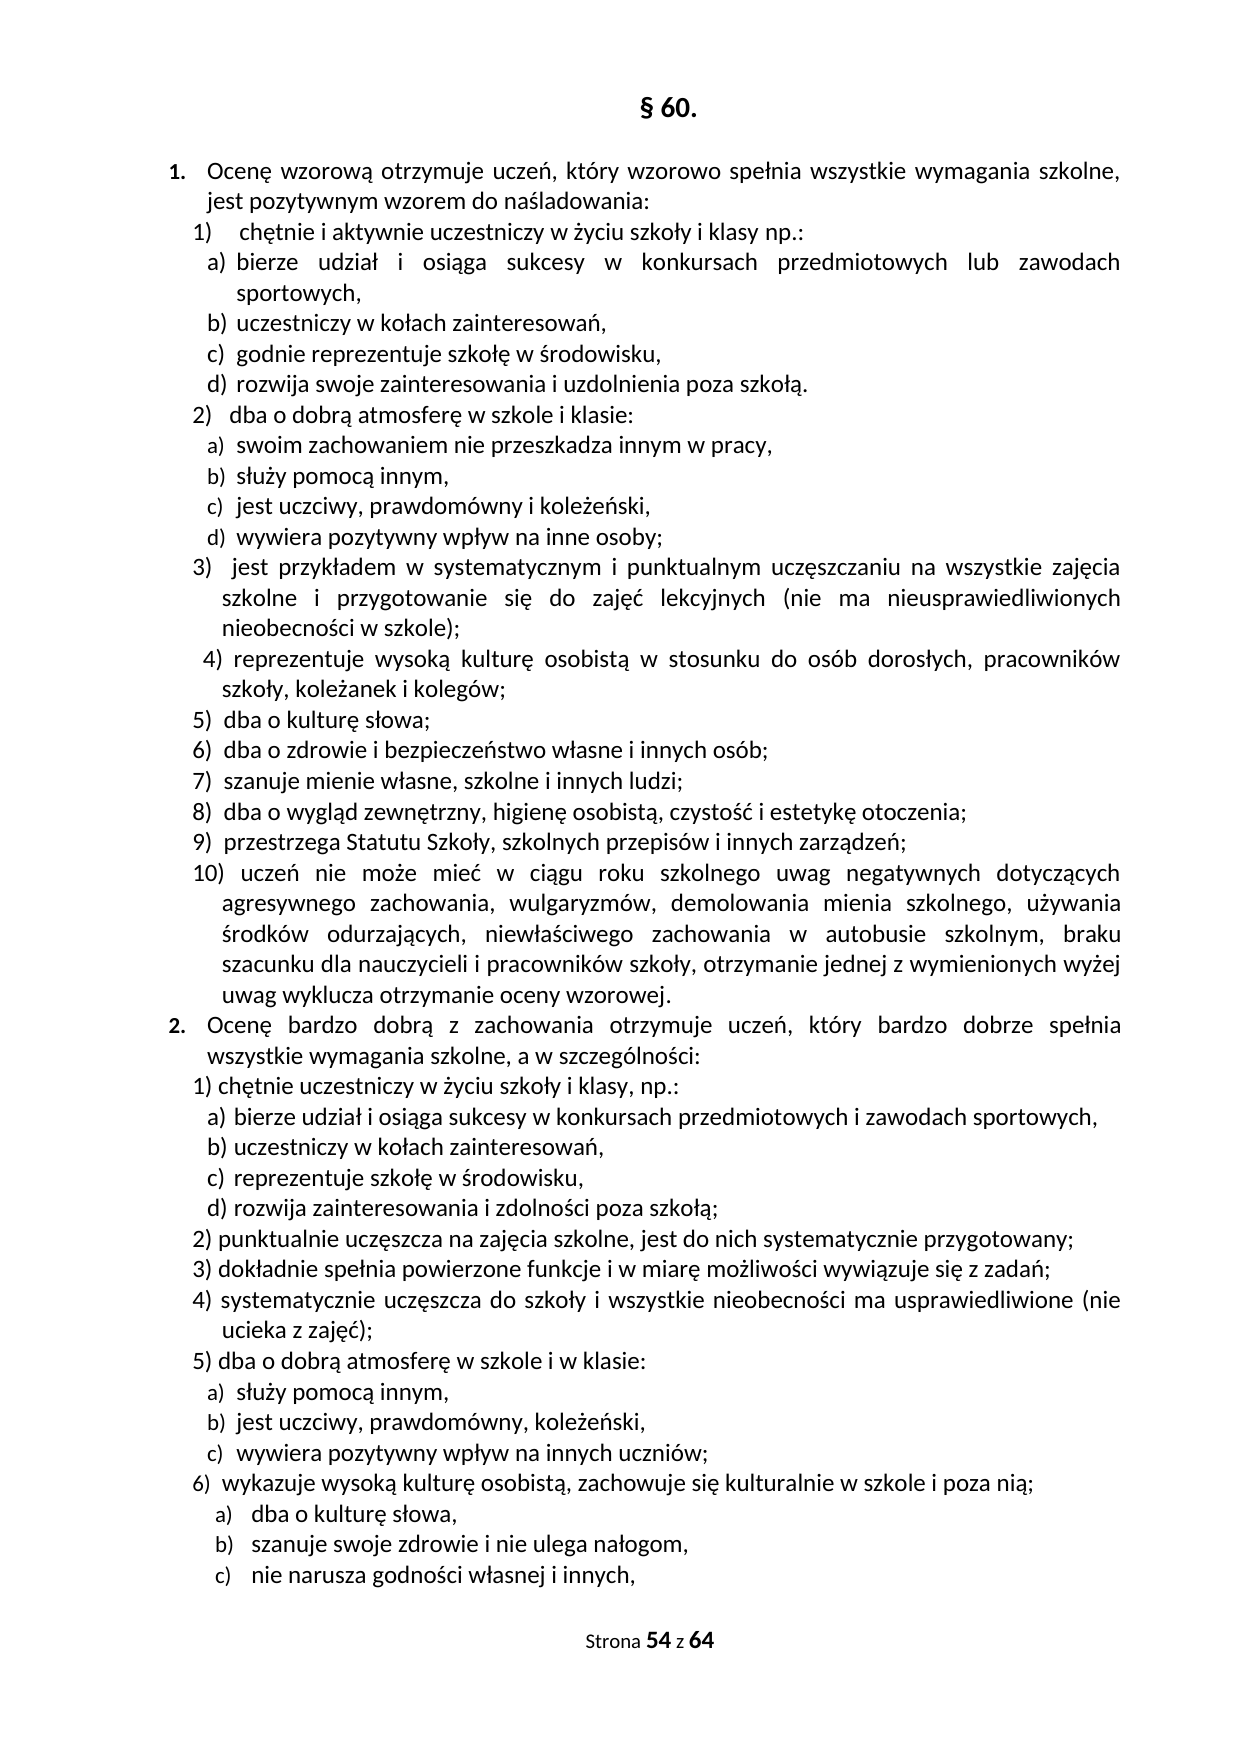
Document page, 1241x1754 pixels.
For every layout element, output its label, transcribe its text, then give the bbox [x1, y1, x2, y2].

text 2) punktualnie uczęszcza na zajęcia szkolne, jest do nich systematycznie przygotowany; [192, 1223, 1122, 1253]
list reprezentuje szkołę w środowisku, [207, 1162, 1122, 1192]
list wykazuje wysoką kulturę osobistą, zachowuje się kulturalnie w szkole i poza nią; [192, 1467, 1122, 1498]
list bierze udział i osiąga sukcesy w konkursach przedmiotowych i zawodach sportowych, [207, 1101, 1122, 1131]
text 6) dba o zdrowie i bezpieczeństwo własne i innych osób; [192, 735, 1122, 765]
text 2) dba o dobrą atmosferę w szkole i klasie: [192, 399, 1122, 429]
list służy pomocą innym, [207, 460, 1122, 491]
text 4) systematycznie uczęszcza do szkoły i wszystkie nieobecności ma usprawiedliwione (nie ucieka z zajęć); [192, 1284, 1122, 1345]
text 5) dba o dobrą atmosferę w szkole i w klasie: [192, 1345, 1122, 1376]
list uczestniczy w kołach zainteresowań, [207, 1131, 1122, 1162]
list wywiera pozytywny wpływ na inne osoby; [207, 521, 1122, 552]
list szanuje swoje zdrowie i nie ulega nałogom, [215, 1528, 1122, 1559]
list godnie reprezentuje szkołę w środowisku, [207, 338, 1122, 368]
list jest uczciwy, prawdomówny i koleżeński, [207, 491, 1122, 521]
text 3) dokładnie spełnia powierzone funkcje i w miarę możliwości wywiązuje się z zadań; [192, 1253, 1122, 1284]
list służy pomocą innym, [207, 1376, 1122, 1406]
text 10) uczeń nie może mieć w ciągu roku szkolnego uwag negatywnych dotyczących agresywnego zachowania, wulgaryzmów, demolowania mienia szkolnego, używania środków odurzających, niewłaściwego zachowania w autobusie szkolnym, braku szacunku dla nauczycieli i pracowników szkoły, otrzymanie jednej z wymienionych wyżej uwag wyklucza otrzymanie oceny wzorowej. [192, 857, 1122, 1009]
text § 60. [215, 89, 1122, 124]
list wywiera pozytywny wpływ na innych uczniów; [207, 1437, 1122, 1467]
list bierze udział i osiąga sukcesy w konkursach przedmiotowych lub zawodach sportowych, [207, 246, 1122, 307]
list chętnie i aktywnie uczestniczy w życiu szkoły i klasy np.: [192, 216, 1122, 246]
list swoim zachowaniem nie przeszkadza innym w pracy, [207, 429, 1122, 460]
list rozwija zainteresowania i zdolności poza szkołą; [207, 1192, 1122, 1223]
text 7) szanuje mienie własne, szkolne i innych ludzi; [192, 765, 1122, 796]
text 5) dba o kulturę słowa; [192, 704, 1122, 735]
text 1) chętnie uczestniczy w życiu szkoły i klasy, np.: [192, 1070, 1122, 1101]
list dba o kulturę słowa, [215, 1498, 1122, 1528]
text 9) przestrzega Statutu Szkoły, szkolnych przepisów i innych zarządzeń; [192, 826, 1122, 857]
text 8) dba o wygląd zewnętrzny, higienę osobistą, czystość i estetykę otoczenia; [192, 796, 1122, 826]
list nie narusza godności własnej i innych, [215, 1559, 1122, 1589]
list uczestniczy w kołach zainteresowań, [207, 307, 1122, 338]
list jest uczciwy, prawdomówny, koleżeński, [207, 1406, 1122, 1437]
list Ocenę wzorową otrzymuje uczeń, który wzorowo spełnia wszystkie wymagania szkolne, jest pozytywnym wzorem do naśladowania: [177, 155, 1122, 216]
text 4) reprezentuje wysoką kulturę osobistą w stosunku do osób dorosłych, pracowników szkoły, koleżanek i kolegów; [192, 643, 1122, 704]
list Ocenę bardzo dobrą z zachowania otrzymuje uczeń, który bardzo dobrze spełnia wszystkie wymagania szkolne, a w szczególności: [177, 1009, 1122, 1070]
list rozwija swoje zainteresowania i uzdolnienia poza szkołą. [207, 368, 1122, 399]
text 3) jest przykładem w systematycznym i punktualnym uczęszczaniu na wszystkie zajęcia szkolne i przygotowanie się do zajęć lekcyjnych (nie ma nieusprawiedliwionych nieobecności w szkole); [192, 552, 1122, 643]
